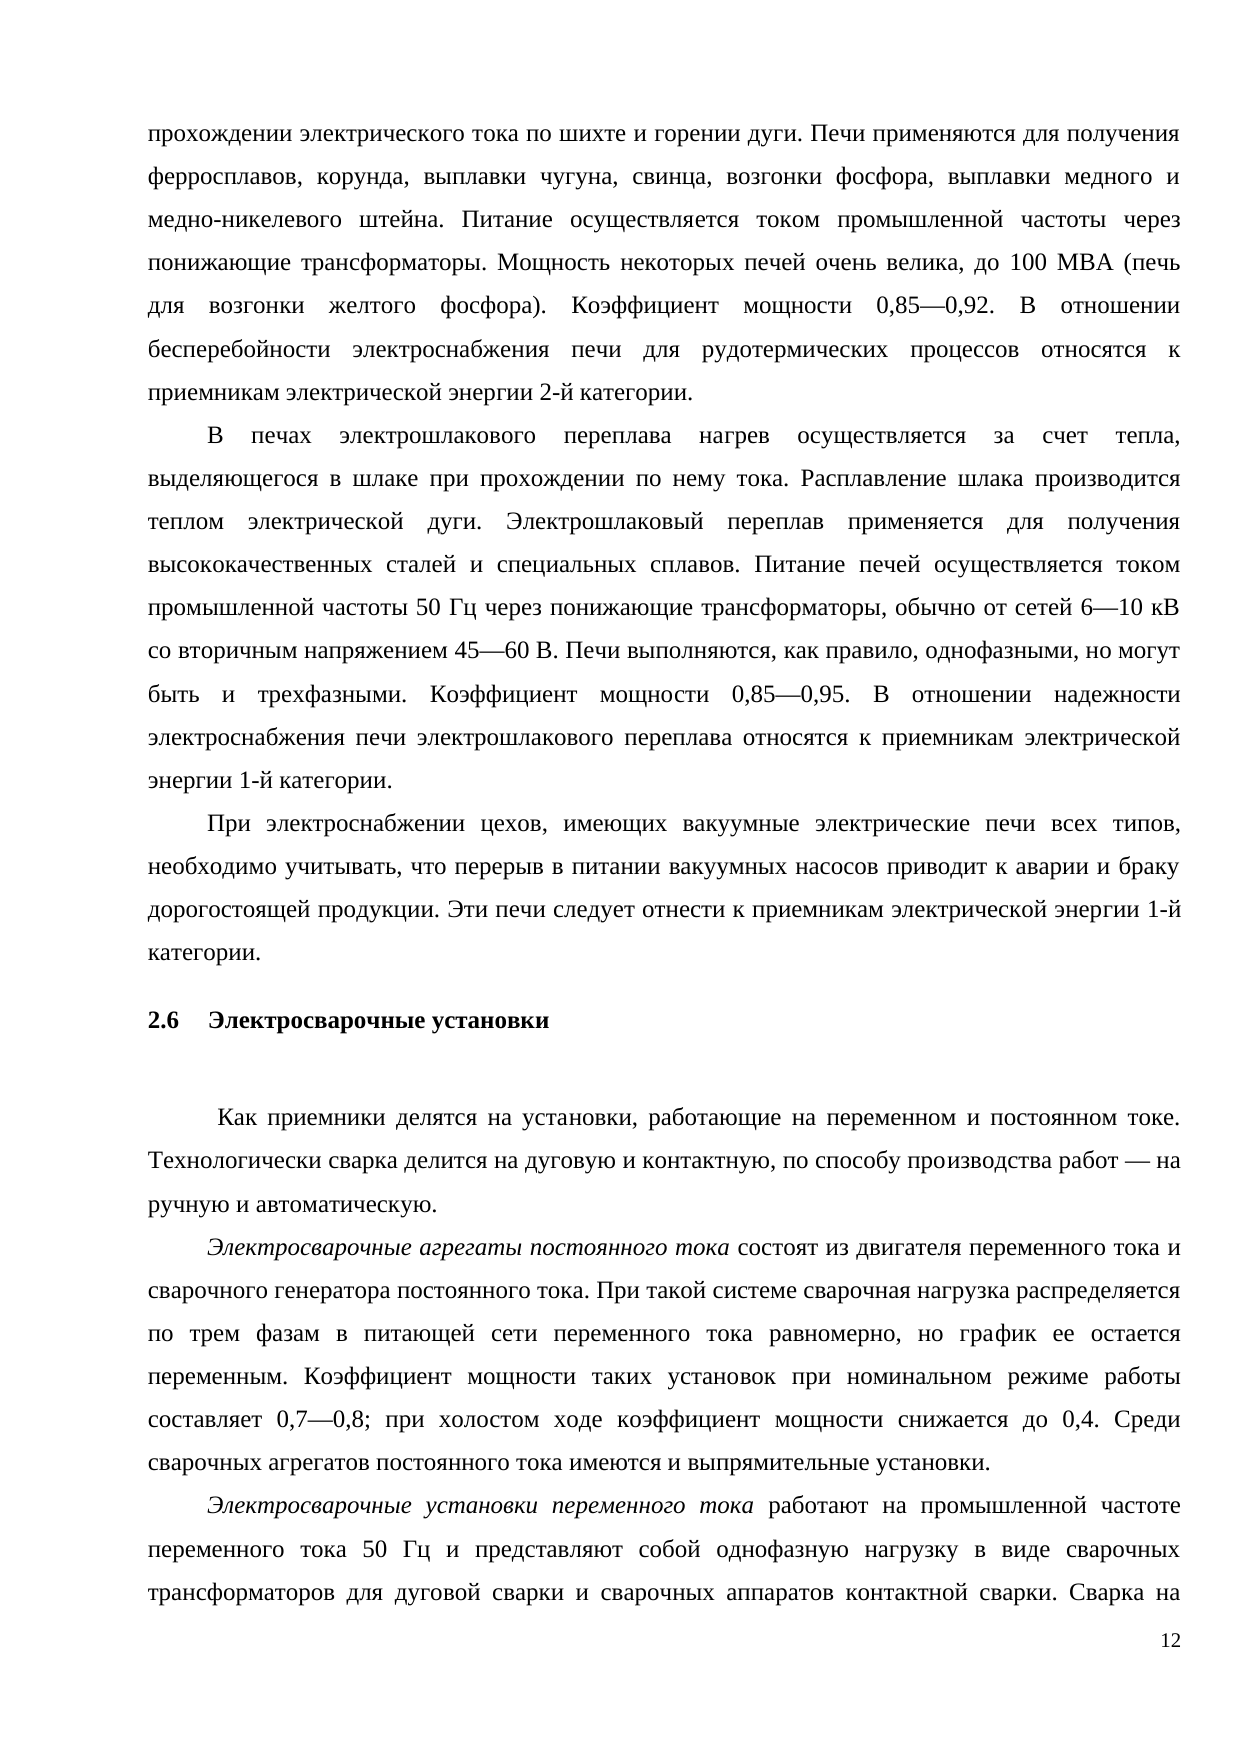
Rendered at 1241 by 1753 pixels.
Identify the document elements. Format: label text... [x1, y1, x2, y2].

text При электроснабжении цехов, имеющих вакуумные электрические печи всех типов, необходимо учитывать, что перерыв в питании вакуумных насосов приводит к аварии и браку дорогостоящей продукции. Эти печи следует отнести к приемникам электрической энергии 1-й категории. [148, 808, 1181, 966]
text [148, 118, 1181, 406]
text Как приемники делятся на установки, работающие на переменном и постоянном токе. Технологически сварка делится на дуговую и контактную, по способу производства работ — на ручную и автоматическую. [148, 1102, 1181, 1217]
subtitle Электросварочные установки [148, 1006, 1181, 1034]
text Электросварочные агрегаты постоянного тока состоят из двигателя переменного тока и сварочного генератора постоянного тока. При такой системе сварочная нагрузка распределяется по трем фазам в питающей сети переменного тока равномерно, но график ее остается переменным. Коэффициент мощности таких установок при номинальном режиме работы составляет 0,7—0,8; при холостом ходе коэффициент мощности снижается до 0,4. Среди сварочных агрегатов постоянного тока имеются и выпрямительные установки. [148, 1232, 1181, 1476]
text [148, 1491, 1181, 1606]
text В печах электрошлакового переплава нагрев осуществляется за счет тепла, выделяющегося в шлаке при прохождении по нему тока. Расплавление шлака производится теплом электрической дуги. Электрошлаковый переплав применяется для получения высококачественных сталей и специальных сплавов. Питание печей осуществляется током промышленной частоты 50 Гц через понижающие трансформаторы, обычно от сетей 6—10 кВ со вторичным напряжением 45—60 В. Печи выполняются, как правило, однофазными, но могут быть и трехфазными. Коэффициент мощности 0,85—0,95. В отношении надежности электроснабжения печи электрошлакового переплава относятся к приемникам электрической энергии 1-й категории. [148, 420, 1181, 794]
